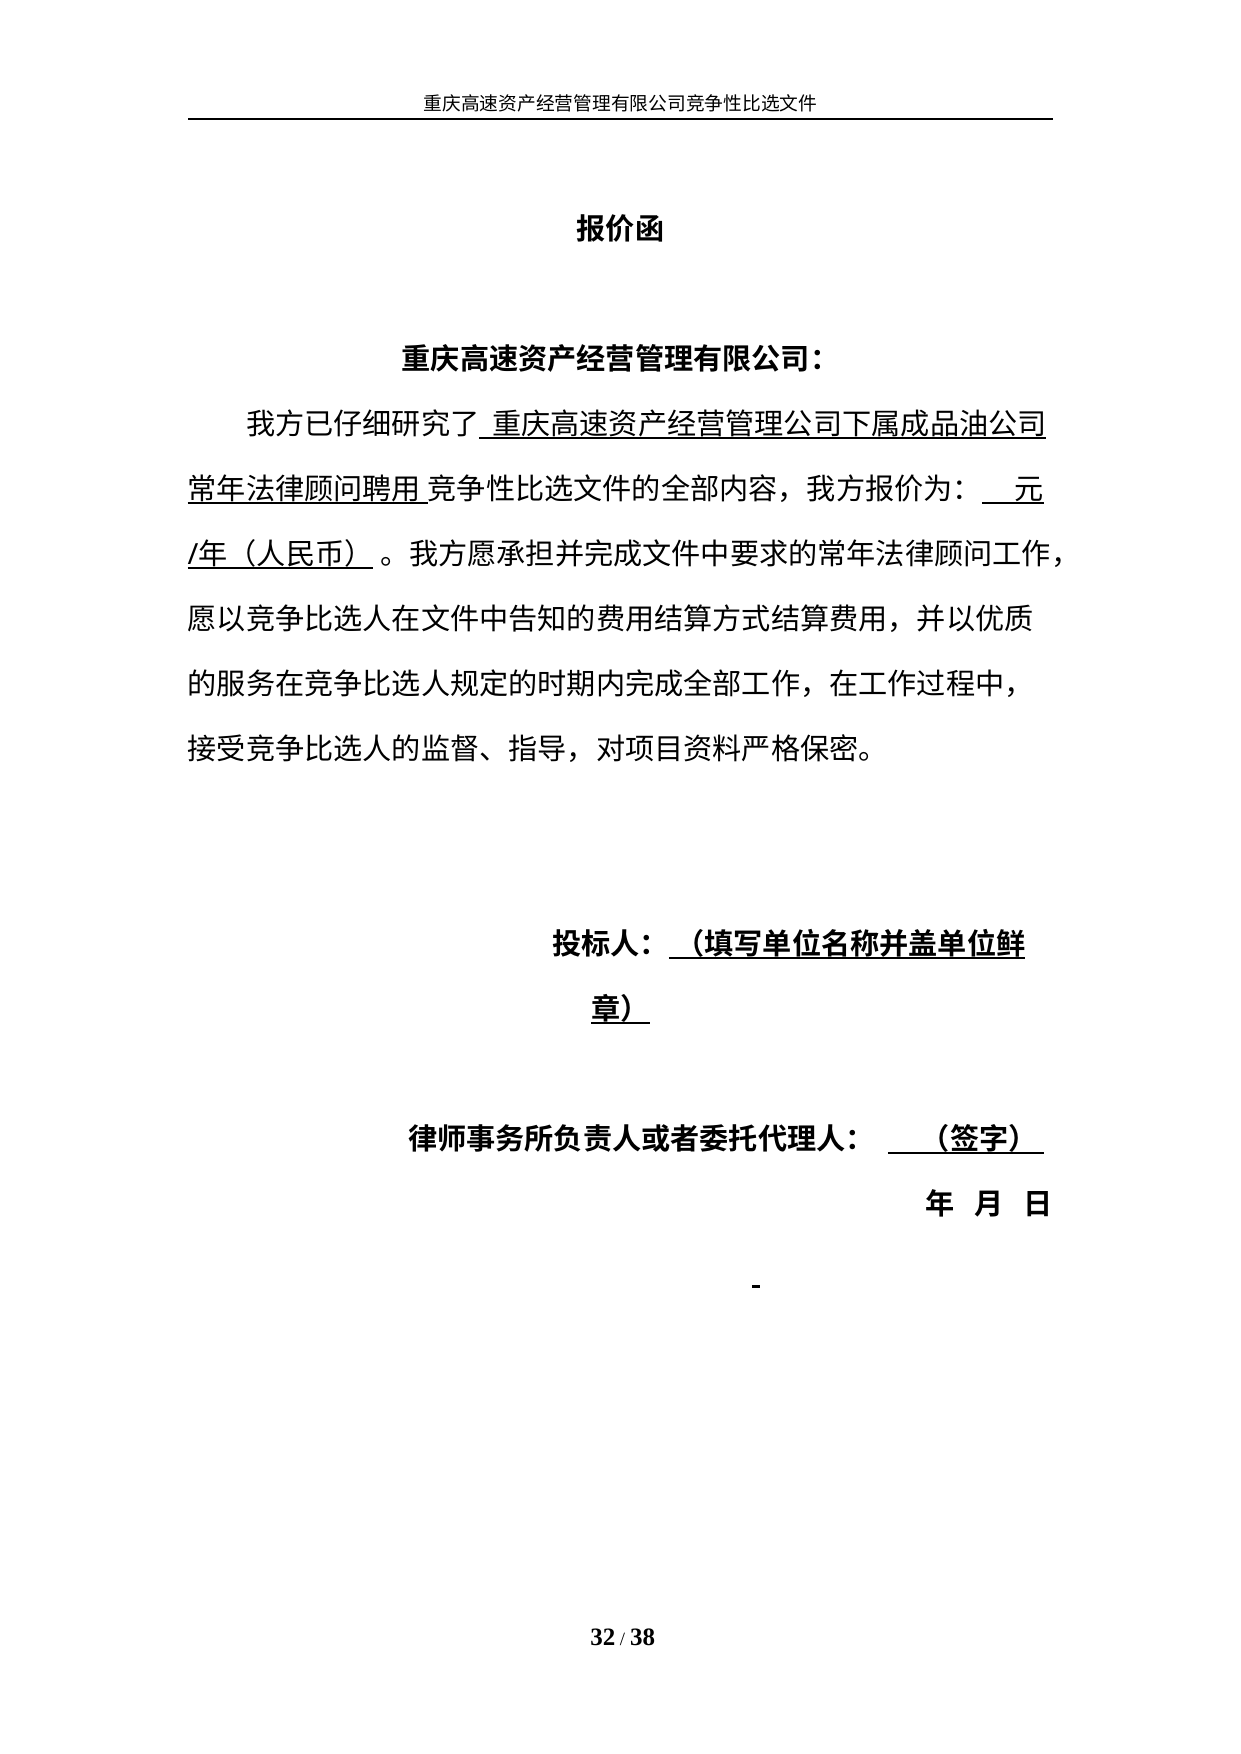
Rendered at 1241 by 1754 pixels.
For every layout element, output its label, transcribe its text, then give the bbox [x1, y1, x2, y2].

text 我方已仔细研究了 重庆高速资产经营管理公司下属成品油公司常年法律顾问聘用 竞争性比选文件的全部内容，我方报价为： 元/年（人民币） 。我方愿承担并完成文件中要求的常年法律顾问工作，愿以竞争比选人在文件中告知的费用结算方式结算费用，并以优质的服务在竞争比选人规定的时期内完成全部工作，在工作过程中，接受竞争比选人的监督、指导，对项目资料严格保密。 [187, 389, 1053, 779]
text 年 月 日 [250, 1169, 1053, 1234]
text 投标人： （填写单位名称并盖单位鲜章） [187, 909, 1053, 1039]
text 重庆高速资产经营管理有限公司： [187, 324, 1053, 389]
text 报价函 [187, 194, 1053, 259]
text 律师事务所负责人或者委托代理人： （签字） [187, 1104, 1053, 1169]
